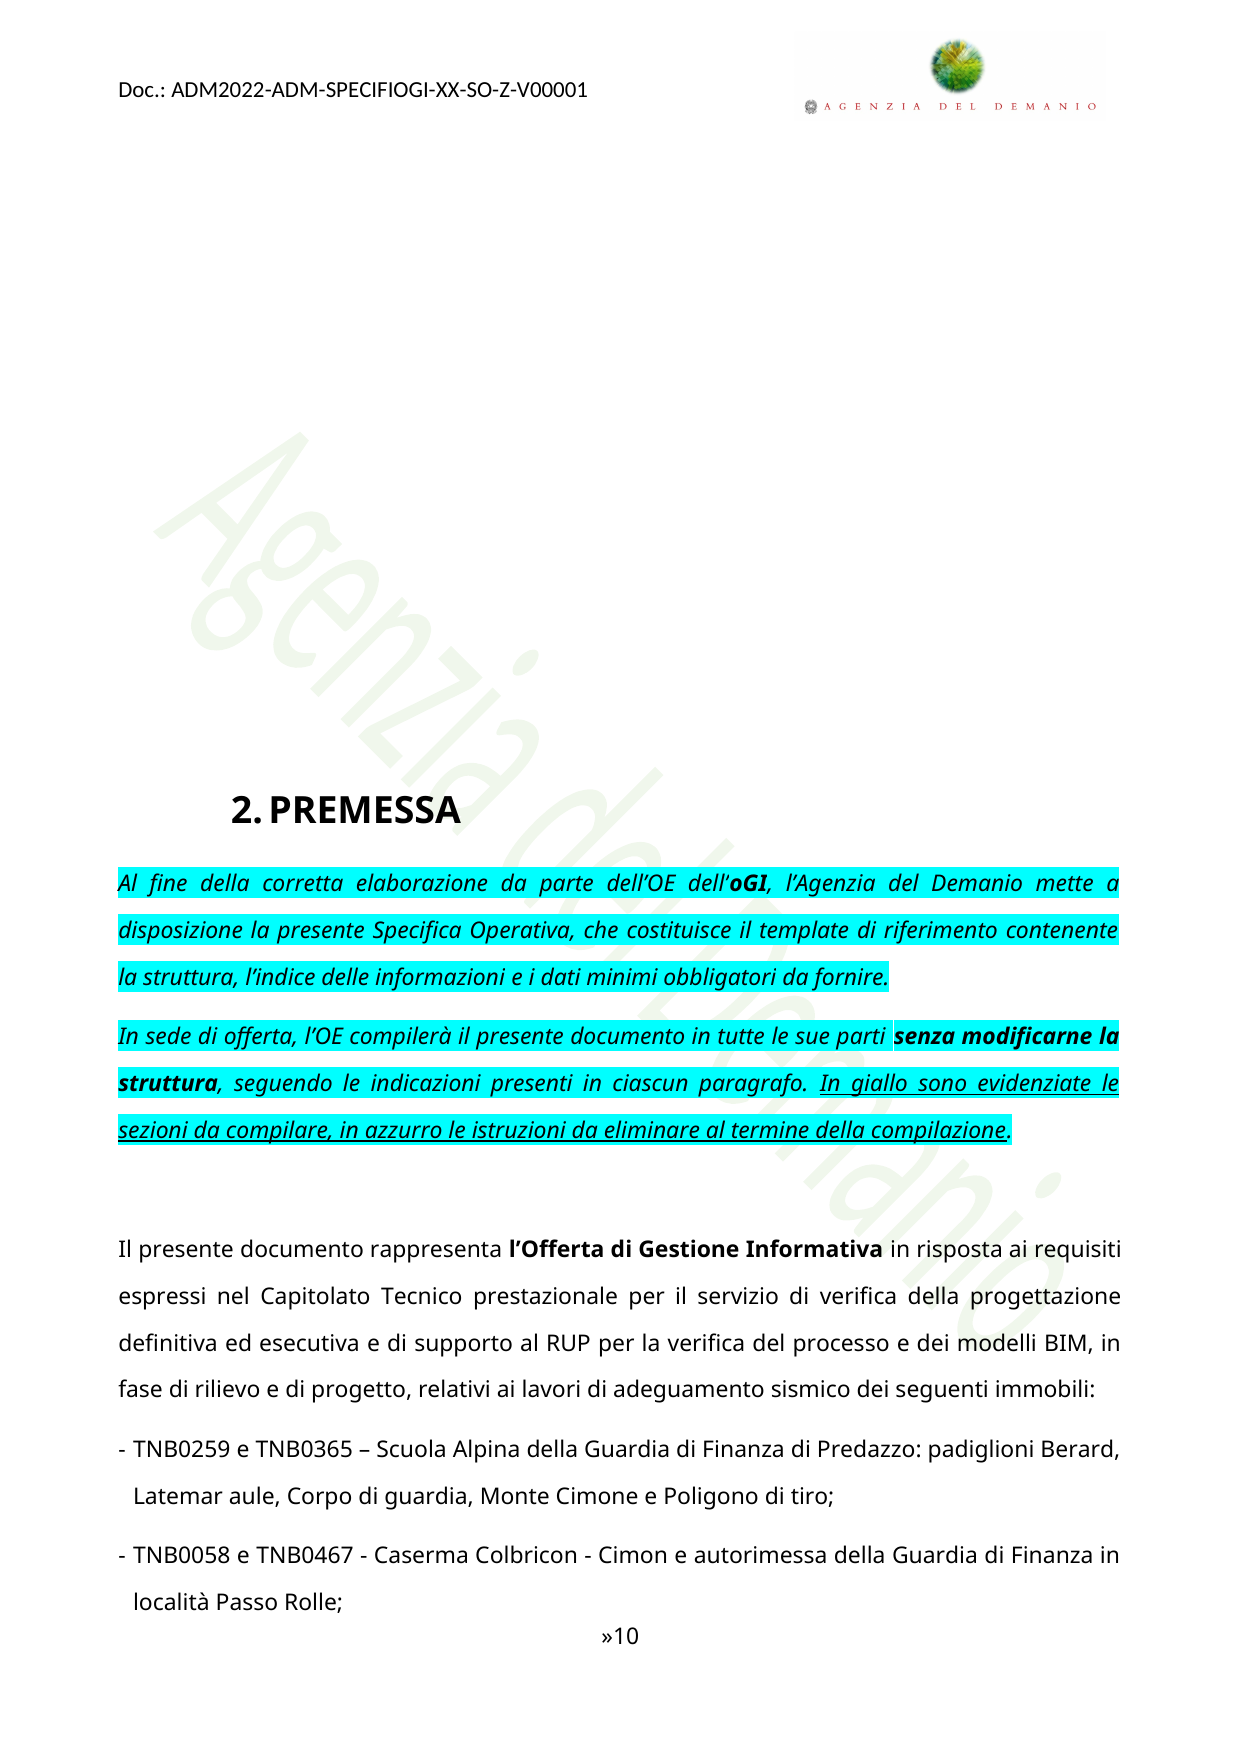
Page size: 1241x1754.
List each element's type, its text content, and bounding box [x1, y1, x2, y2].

text In sede di offerta, l’OE compilerà il presente documento in tutte le sue parti senza modificarne la struttura, seguendo le indicazioni presenti in ciascun paragrafo. In giallo sono evidenziate le sezioni da compilare, in azzurro le istruzioni da eliminare al termine della compilazione. [118, 1020, 1122, 1145]
list TNB0058 e TNB0467 - Caserma Colbricon - Cimon e autorimessa della Guardia di Finanza in località Passo Rolle; [118, 1539, 1122, 1617]
text Il presente documento rappresenta l’Offerta di Gestione Informativa in risposta ai requisiti espressi nel Capitolato Tecnico prestazionale per il servizio di verifica della progettazione definitiva ed esecutiva e di supporto al RUP per la verifica del processo e dei modelli BIM, in fase di rilievo e di progetto, relativi ai lavori di adeguamento sismico dei seguenti immobili: [118, 1233, 1122, 1404]
picture [794, 31, 1106, 121]
text Al fine della corretta elaborazione da parte dell’OE dell’oGI, l’Agenzia del Demanio mette a disposizione la presente Specifica Operativa, che costituisce il template di riferimento contenente la struttura, l’indice delle informazioni e i dati minimi obbligatori da fornire. [118, 867, 1122, 992]
text PREMESSA [231, 783, 1122, 834]
list TNB0259 e TNB0365 – Scuola Alpina della Guardia di Finanza di Predazzo: padiglioni Berard, Latemar aule, Corpo di guardia, Monte Cimone e Poligono di tiro; [118, 1433, 1122, 1511]
